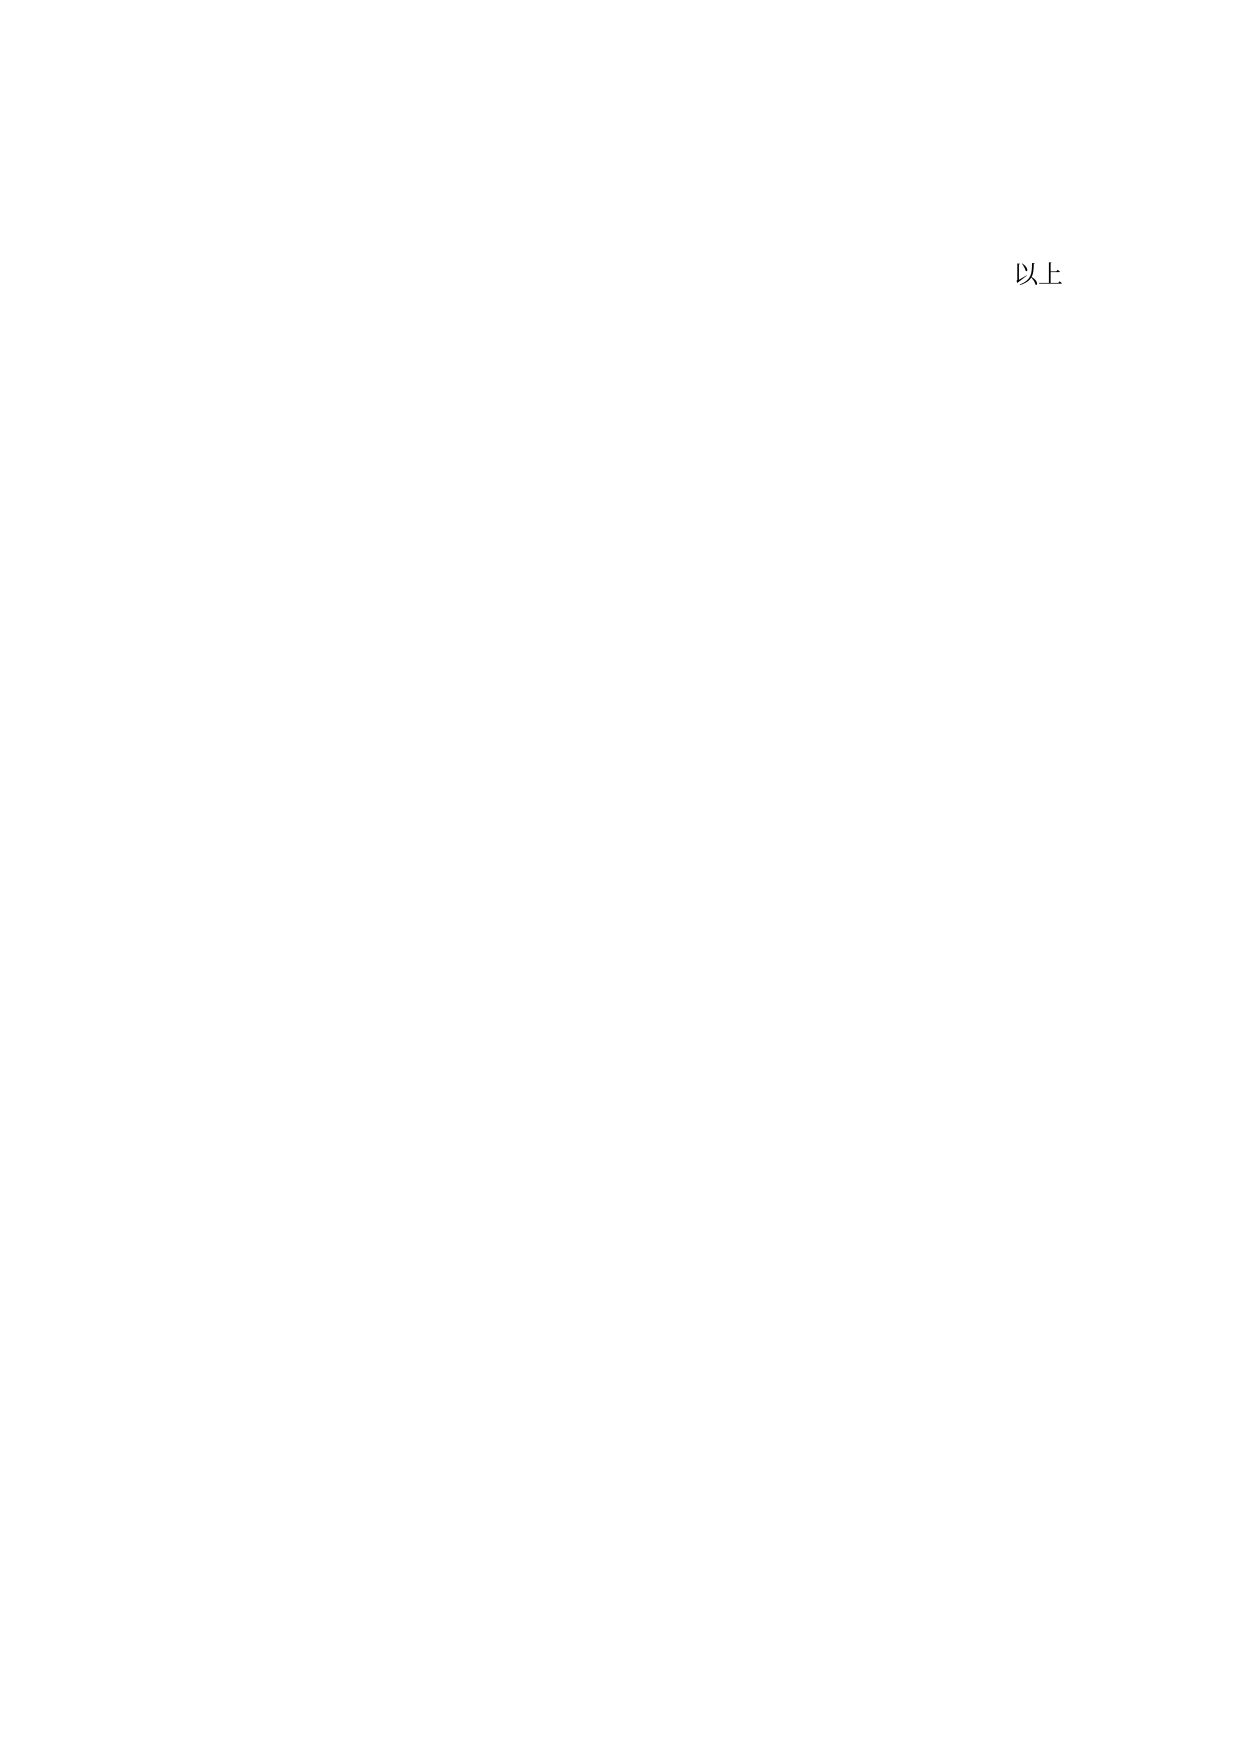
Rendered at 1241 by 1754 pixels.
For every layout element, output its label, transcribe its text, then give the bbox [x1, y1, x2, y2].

text 以上 [177, 254, 1063, 292]
